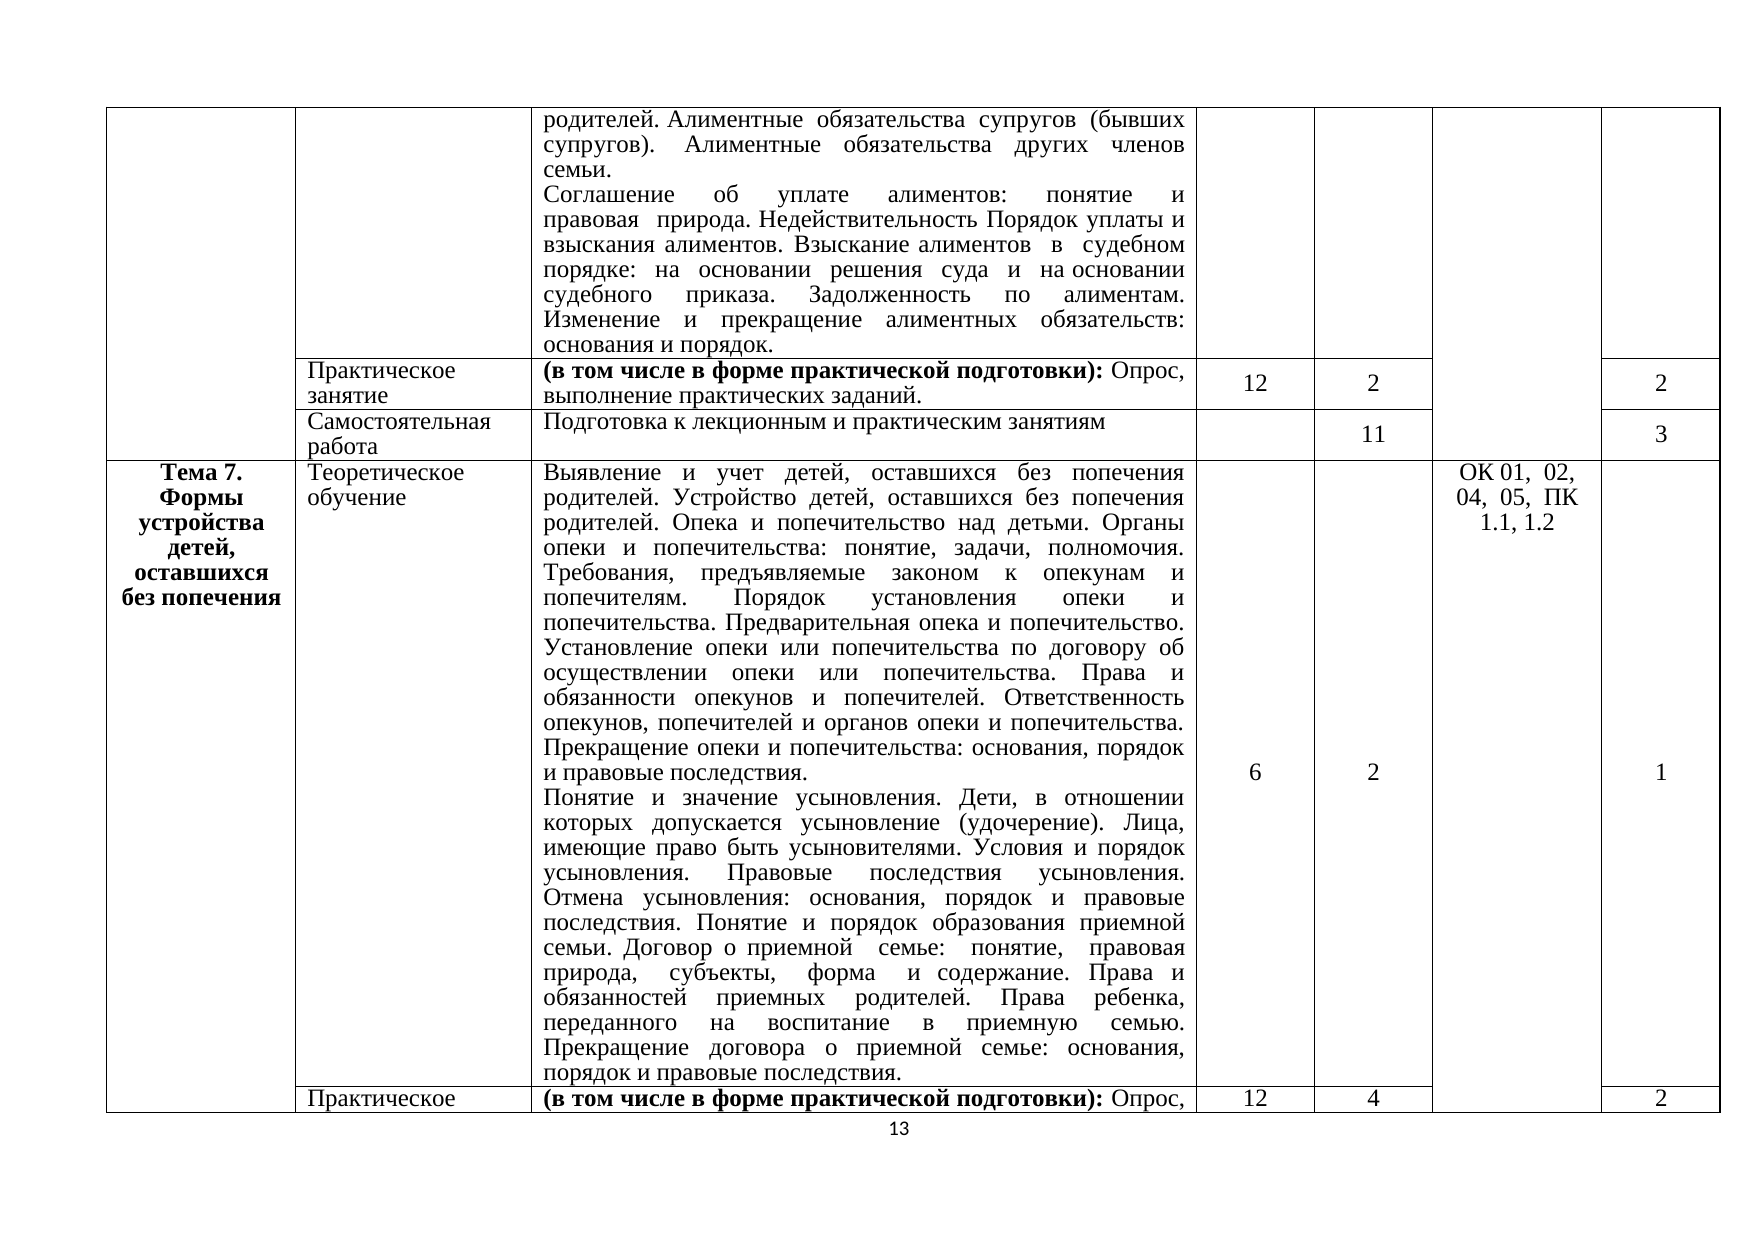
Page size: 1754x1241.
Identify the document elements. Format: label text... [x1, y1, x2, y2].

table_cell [296, 108, 531, 358]
table_cell Тема 7. Формы устройства детей, оставшихся без попечения [107, 461, 295, 1112]
table_cell (в том числе в форме практической подготовки): Опрос, выполнение практических заданий. [532, 359, 1196, 409]
table_cell 2 [1315, 359, 1432, 409]
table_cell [1433, 108, 1601, 460]
table_cell 2 [1315, 108, 1432, 358]
table_cell 1 [1602, 108, 1719, 358]
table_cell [532, 108, 1196, 358]
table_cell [296, 1087, 531, 1112]
table_cell Практическое занятие [296, 359, 531, 409]
table_cell Самостоятельная работа [296, 410, 531, 460]
table_cell 1 [1602, 461, 1719, 1086]
table_cell 6 [1197, 108, 1314, 358]
table_cell 2 [1602, 359, 1719, 409]
table_cell 12 [1197, 359, 1314, 409]
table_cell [107, 108, 295, 460]
table_cell ОК 01, 02, 04, 05, ПК 1.1, 1.2 [1433, 461, 1601, 1112]
table_cell Теоретическое обучение [296, 461, 531, 1086]
table_cell 11 [1315, 410, 1432, 460]
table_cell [532, 1087, 1196, 1112]
table_cell [1197, 410, 1314, 460]
table_cell 2 [1315, 461, 1432, 1086]
table_cell 4 [1315, 1087, 1432, 1112]
table_cell 3 [1602, 410, 1719, 460]
table_cell 2 [1602, 1087, 1719, 1112]
table_cell 6 [1197, 461, 1314, 1086]
table_cell Выявление и учет детей, оставшихся без попечения родителей. Устройство детей, оставшихся без попечения родителей. Опека и попечительство над детьми. Органы опеки и попечительства: понятие, задачи, полномочия. Требования, предъявляемые законом к опекунам и попечителям. Порядок установления опеки и попечительства. Предварительная опека и попечительство. Установление опеки или попечительства по договору об осуществлении опеки или попечительства. Права и обязанности опекунов и попечителей. Ответственность опекунов, попечителей и органов опеки и попечительства. Прекращение опеки и попечительства: основания, порядок и правовые последствия. Понятие и значение усыновления. Дети, в отношении которых допускается усыновление (удочерение). Лица, имеющие право быть усыновителями. Условия и порядок усыновления. Правовые последствия усыновления. Отмена усыновления: основания, порядок и правовые последствия. Понятие и порядок образования приемной семьи. Договор о приемной семье: понятие, правовая природа, субъекты, форма и содержание. Права и обязанностей приемных родителей. Права ребенка, переданного на воспитание в приемную семью. Прекращение договора о приемной семье: основания, порядок и правовые последствия. [532, 461, 1196, 1086]
table_cell 12 [1197, 1087, 1314, 1112]
table_cell Подготовка к лекционным и практическим занятиям [532, 410, 1196, 460]
